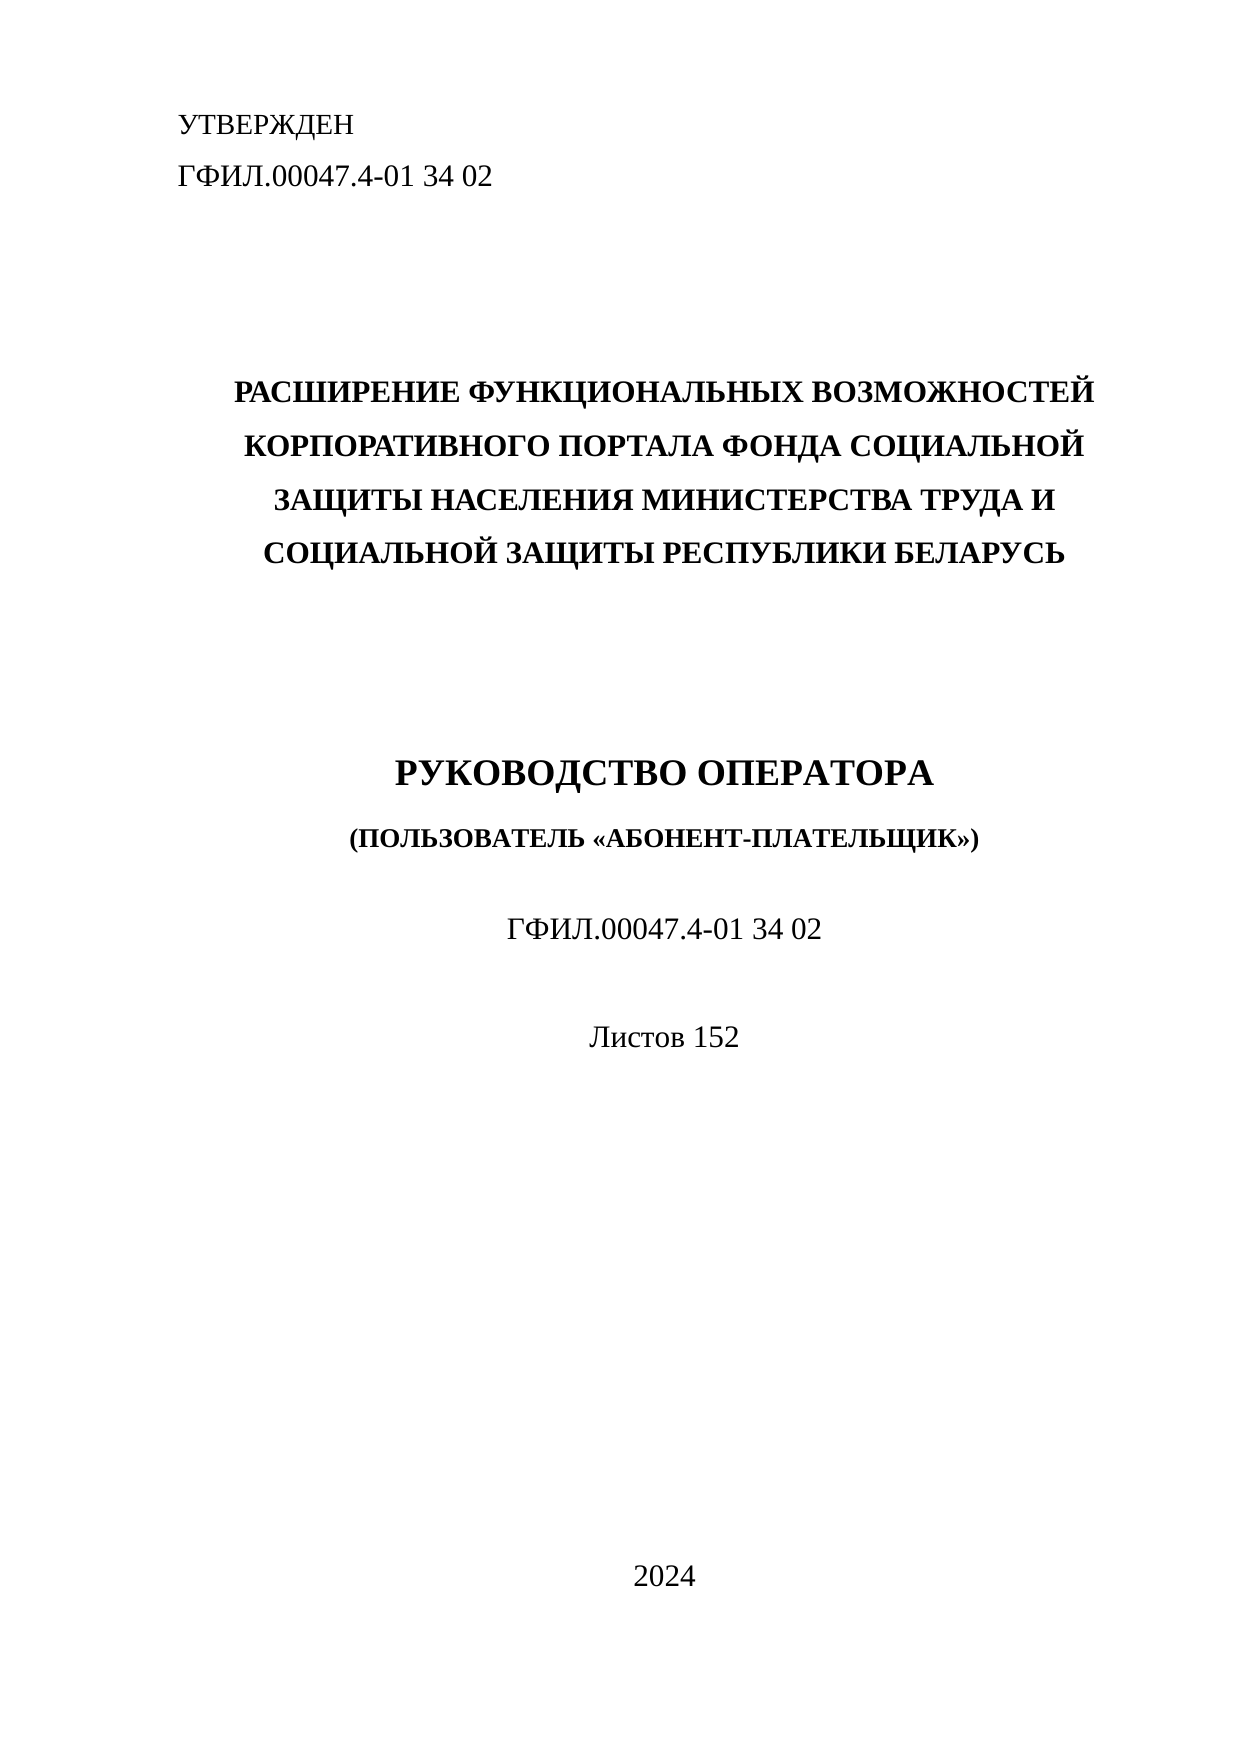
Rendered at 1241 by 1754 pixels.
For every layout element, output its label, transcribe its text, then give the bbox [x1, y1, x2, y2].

text (ПОЛЬЗОВАТЕЛЬ «АБОНЕНТ-ПЛАТЕЛЬЩИК») [177, 822, 1152, 854]
text Листов 152 [177, 1018, 1152, 1054]
text 2024 [177, 1557, 1152, 1593]
text РАСШИРЕНИЕ ФУНКЦИОНАЛЬНЫХ ВОЗМОЖНОСТЕЙ КОРПОРАТИВНОГО ПОРТАЛА ФОНДА СОЦИАЛЬНОЙ ЗАЩИТЫ НАСЕЛЕНИЯ МИНИСТЕРСТВА ТРУДА И СОЦИАЛЬНОЙ ЗАЩИТЫ РЕСПУБЛИКИ БЕЛАРУСЬ [177, 373, 1152, 571]
text ГФИЛ.00047.4-01 34 02 [177, 911, 1152, 946]
text УТВЕРЖДЕН [177, 107, 1152, 141]
text ГФИЛ.00047.4-01 34 02 [177, 158, 1152, 194]
text РУКОВОДСТВО оператора [177, 750, 1152, 793]
